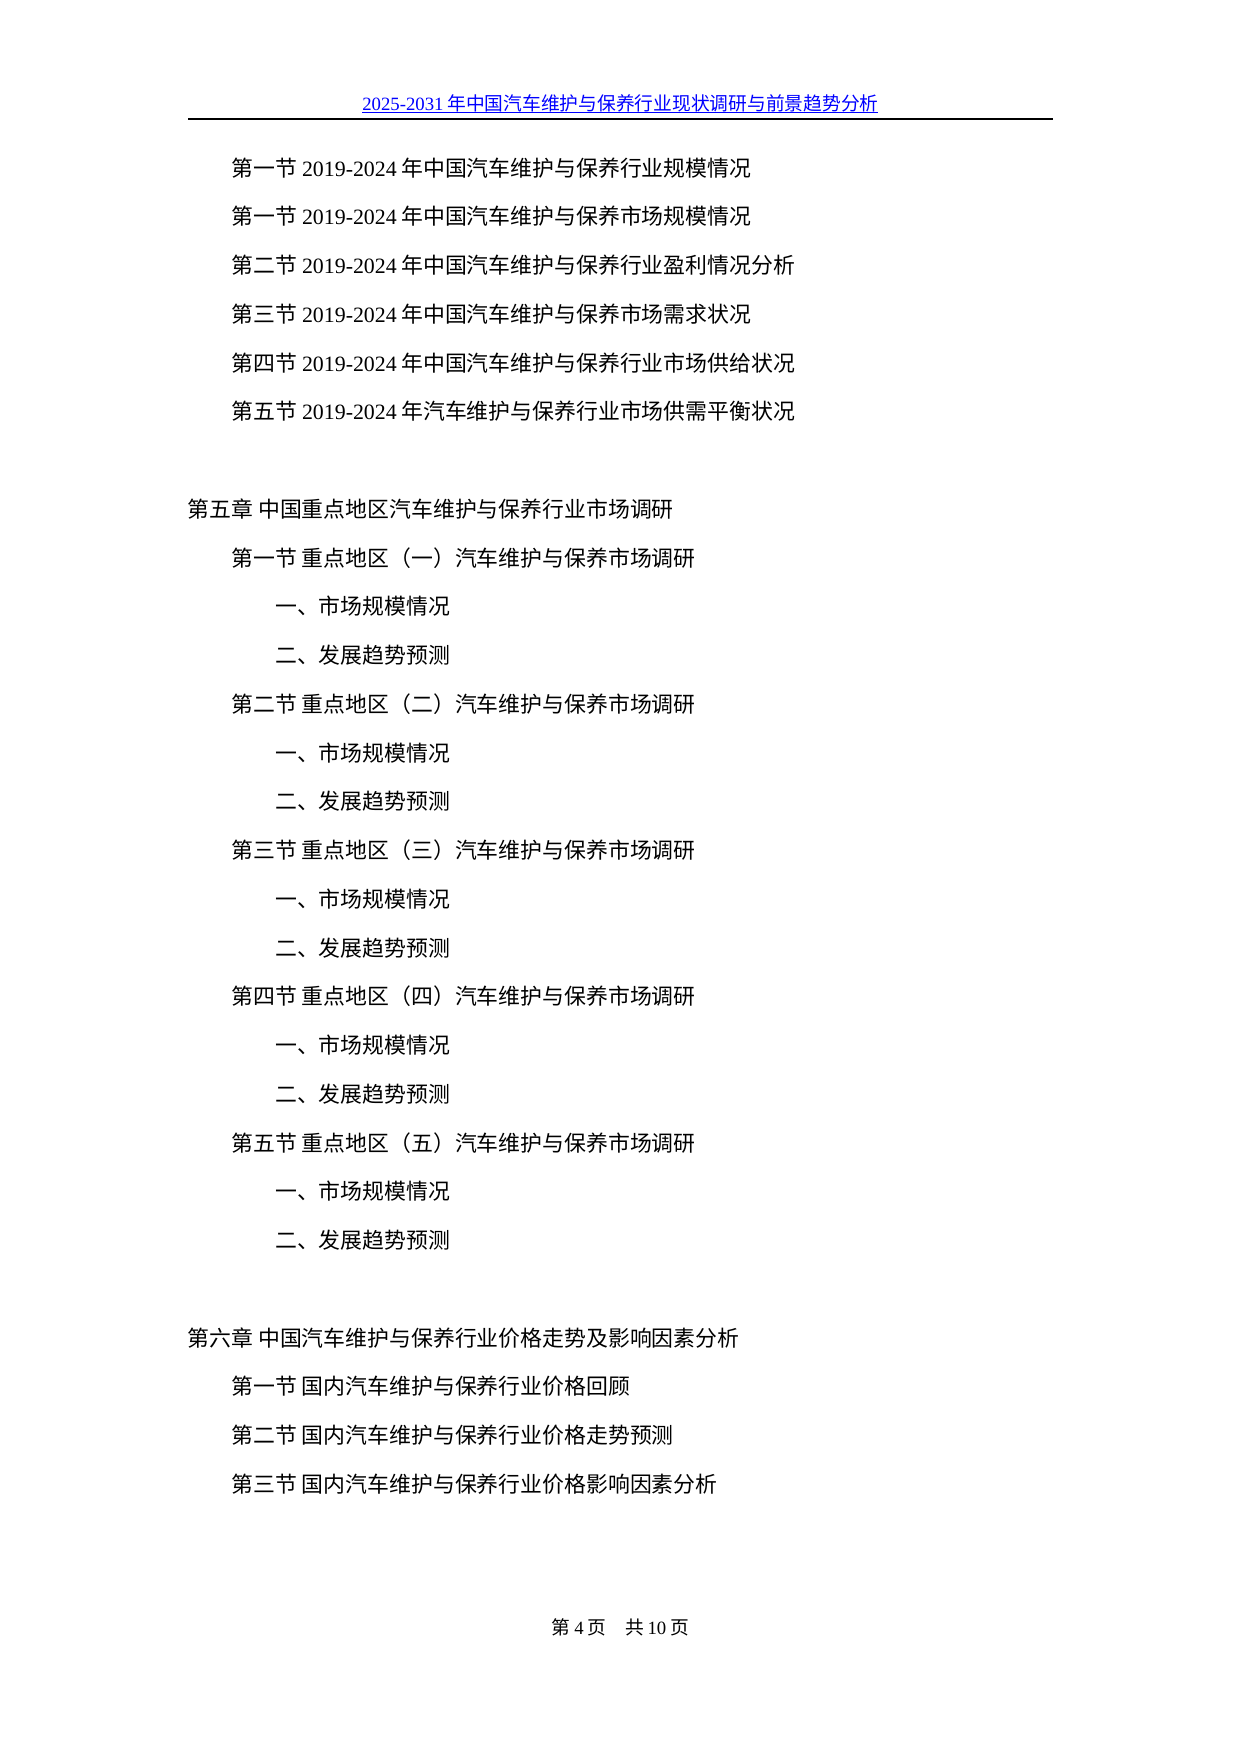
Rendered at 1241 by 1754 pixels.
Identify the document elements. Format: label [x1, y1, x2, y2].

text [187, 150, 1053, 1499]
